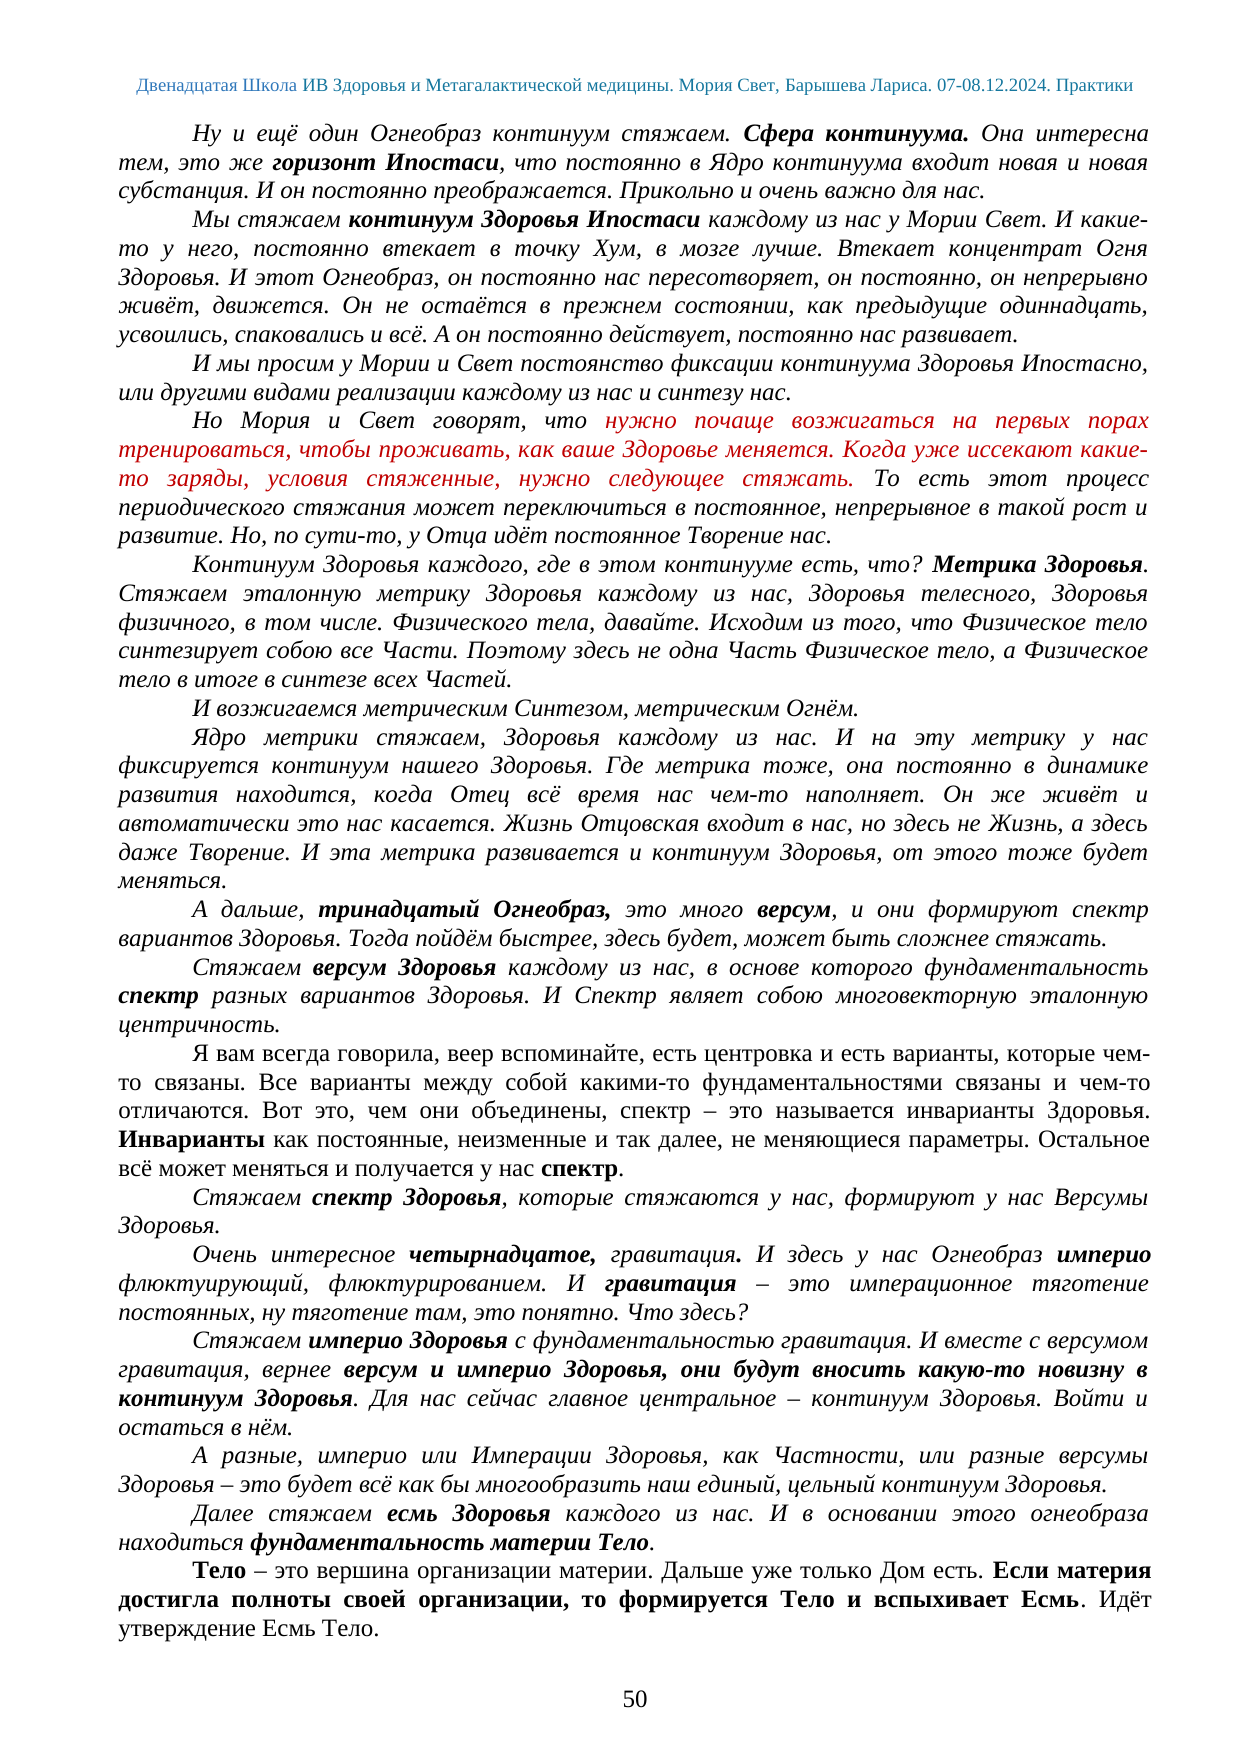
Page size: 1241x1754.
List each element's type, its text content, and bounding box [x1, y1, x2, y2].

text А дальше, тринадцатый Огнеобраз, это много версум, и они формируют спектр вариантов Здоровья. Тогда пойдём быстрее, здесь будет, может быть сложнее стяжать. [118, 894, 1152, 952]
text Очень интересное четырнадцатое, гравитация. И здесь у нас Огнеобраз империо флюктуирующий, флюктурированием. И гравитация – это имперационное тяготение постоянных, ну тяготение там, это понятно. Что здесь? [118, 1239, 1152, 1326]
text Стяжаем спектр Здоровья, которые стяжаются у нас, формируют у нас Версумы Здоровья. [118, 1182, 1152, 1239]
text И мы просим у Мории и Свет постоянство фиксации континуума Здоровья Ипостасно, или другими видами реализации каждому из нас и синтезу нас. [118, 348, 1152, 406]
text Континуум Здоровья каждого, где в этом континууме есть, что? Метрика Здоровья. Стяжаем эталонную метрику Здоровья каждому из нас, Здоровья телесного, Здоровья физичного, в том числе. Физического тела, давайте. Исходим из того, что Физическое тело синтезирует собою все Части. Поэтому здесь не одна Часть Физическое тело, а Физическое тело в итоге в синтезе всех Частей. [118, 549, 1152, 693]
text Тело – это вершина организации материи. Дальше уже только Дом есть. Если материя достигла полноты своей организации, то формируется Тело и вспыхивает Есмь. Идёт утверждение Есмь Тело. [118, 1556, 1152, 1642]
text Я вам всегда говорила, веер вспоминайте, есть центровка и есть варианты, которые чем-то связаны. Все варианты между собой какими-то фундаментальностями связаны и чем-то отличаются. Вот это, чем они объединены, спектр – это называется инварианты Здоровья. Инварианты как постоянные, неизменные и так далее, не меняющиеся параметры. Остальное всё может меняться и получается у нас спектр. [118, 1038, 1152, 1182]
text А разные, империо или Имперации Здоровья, как Частности, или разные версумы Здоровья – это будет всё как бы многообразить наш единый, цельный континуум Здоровья. [118, 1441, 1152, 1498]
text Ну и ещё один Огнеобраз континуум стяжаем. Сфера континуума. Она интересна тем, это же горизонт Ипостаси, что постоянно в Ядро континуума входит новая и новая субстанция. И он постоянно преображается. Прикольно и очень важно для нас. [118, 118, 1152, 204]
text Мы стяжаем континуум Здоровья Ипостаси каждому из нас у Мории Свет. И какие-то у него, постоянно втекает в точку Хум, в мозге лучше. Втекает концентрат Огня Здоровья. И этот Огнеобраз, он постоянно нас пересотворяет, он постоянно, он непрерывно живёт, движется. Он не остаётся в прежнем состоянии, как предыдущие одиннадцать, усвоились, спаковались и всё. А он постоянно действует, постоянно нас развивает. [118, 204, 1152, 348]
text Ядро метрики стяжаем, Здоровья каждому из нас. И на эту метрику у нас фиксируется континуум нашего Здоровья. Где метрика тоже, она постоянно в динамике развития находится, когда Отец всё время нас чем-то наполняет. Он же живёт и автоматически это нас касается. Жизнь Отцовская входит в нас, но здесь не Жизнь, а здесь даже Творение. И эта метрика развивается и континуум Здоровья, от этого тоже будет меняться. [118, 722, 1152, 894]
text И возжигаемся метрическим Синтезом, метрическим Огнём. [118, 693, 1152, 722]
text Стяжаем империо Здоровья с фундаментальностью гравитация. И вместе с версумом гравитация, вернее версум и империо Здоровья, они будут вносить какую-то новизну в континуум Здоровья. Для нас сейчас главное центральное – континуум Здоровья. Войти и остаться в нём. [118, 1326, 1152, 1441]
text Далее стяжаем есмь Здоровья каждого из нас. И в основании этого огнеобраза находиться фундаментальность материи Тело. [118, 1498, 1152, 1556]
text Стяжаем версум Здоровья каждому из нас, в основе которого фундаментальность спектр разных вариантов Здоровья. И Спектр являет собою многовекторную эталонную центричность. [118, 952, 1152, 1038]
text Но Мория и Свет говорят, что нужно почаще возжигаться на первых порах тренироваться, чтобы проживать, как ваше Здоровье меняется. Когда уже иссекают какие-то заряды, условия стяженные, нужно следующее стяжать. То есть этот процесс периодического стяжания может переключиться в постоянное, непрерывное в такой рост и развитие. Но, по сути-то, у Отца идёт постоянное Творение нас. [118, 406, 1152, 549]
